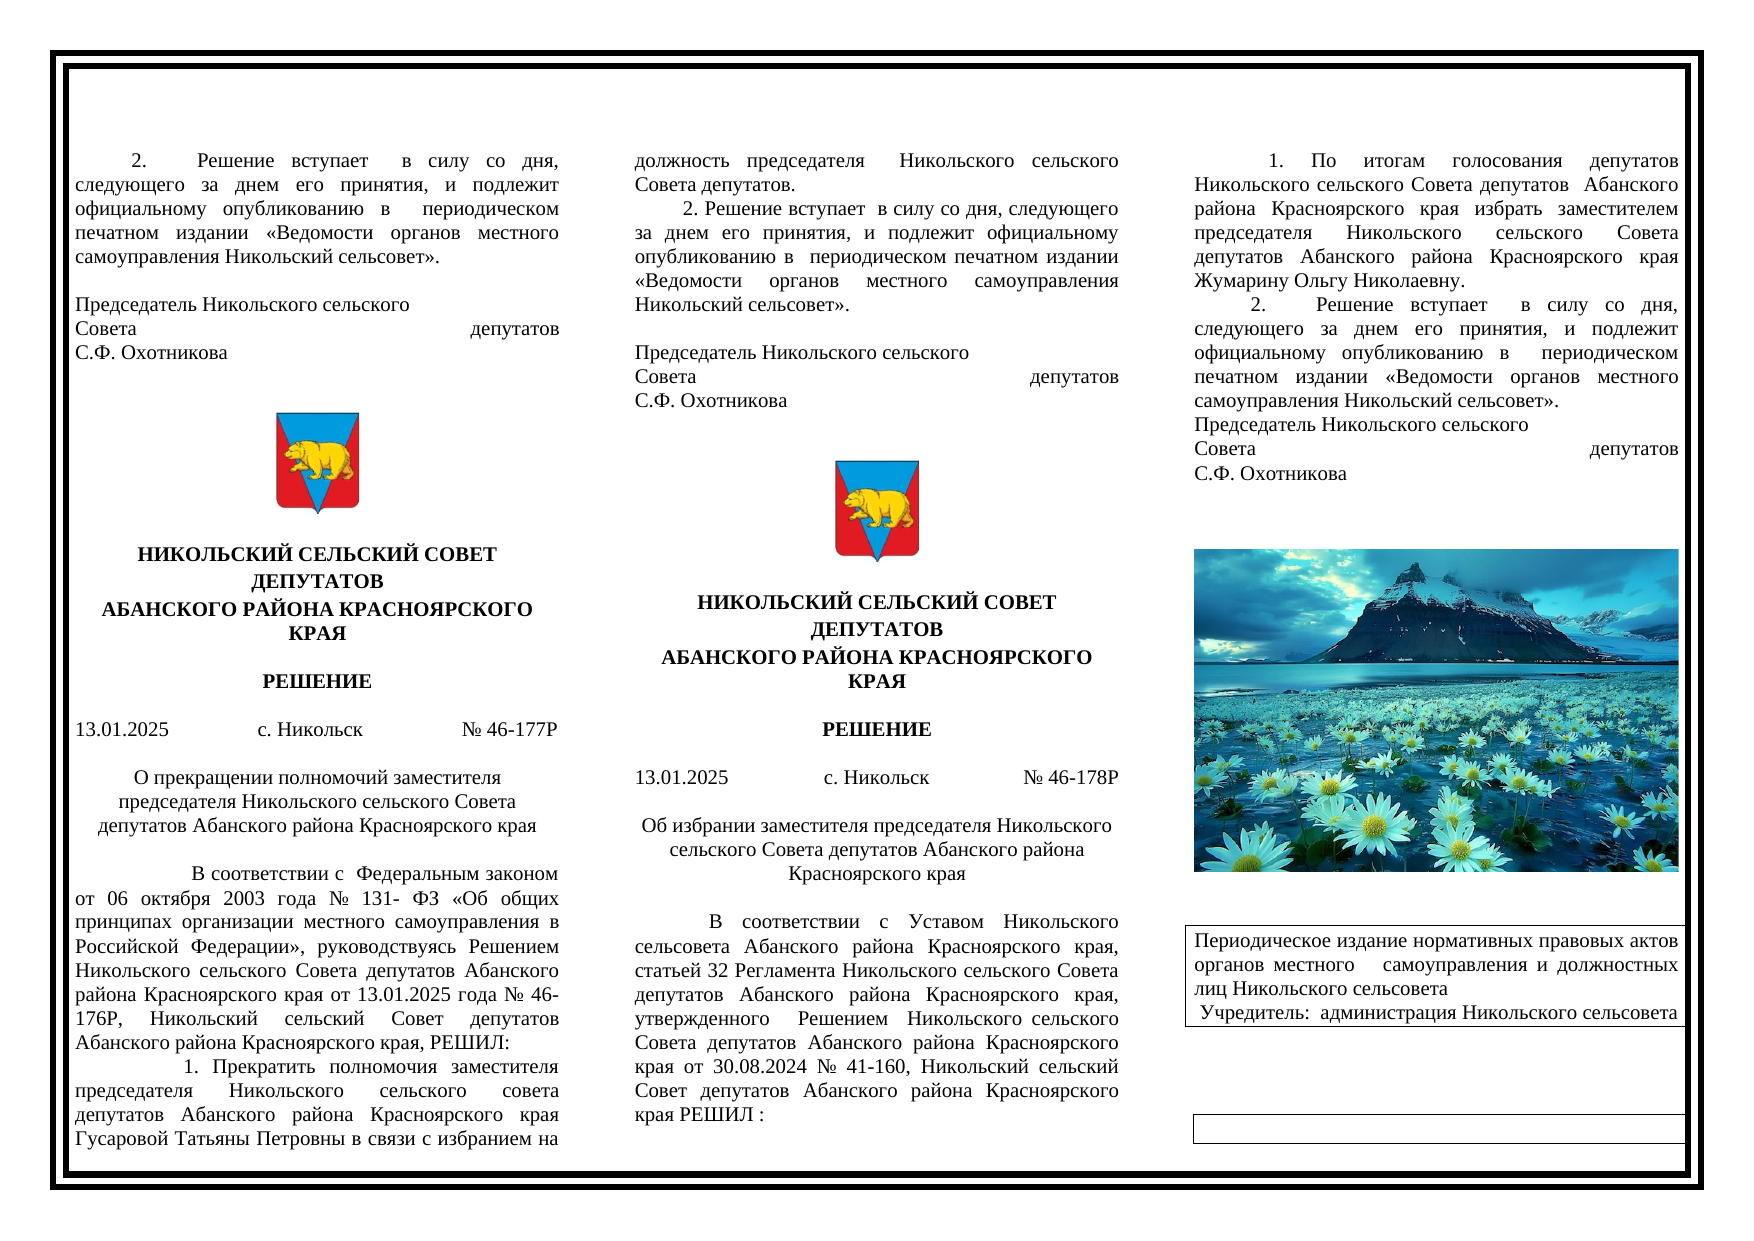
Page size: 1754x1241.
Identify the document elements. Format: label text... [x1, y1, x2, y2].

picture [1194, 549, 1679, 872]
picture [1194, 811, 1206, 816]
picture [1501, 806, 1508, 817]
text Совета депутатов С.Ф. Охотникова [1194, 436, 1679, 484]
text Об избрании заместителя председателя Никольского сельского Совета депутатов Абанского района Красноярского края [634, 813, 1119, 885]
picture [834, 460, 919, 562]
text Совета депутатов С.Ф. Охотникова [634, 364, 1119, 412]
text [75, 148, 559, 268]
text О прекращении полномочий заместителя председателя Никольского сельского Совета депутатов Абанского района Красноярского края [75, 765, 559, 837]
text Председатель Никольского сельского [1194, 412, 1679, 436]
text Учредитель: администрация Никольского сельсовета [1186, 997, 1685, 1026]
text 13.01.2025 с. Никольск № 46-177Р [75, 717, 559, 741]
text 13.01.2025 с. Никольск № 46-178Р [634, 765, 1119, 789]
text 1. По итогам голосования депутатов Никольского сельского Совета депутатов Абанского района Красноярского края избрать заместителем председателя Никольского сельского Совета депутатов Абанского района Красноярского края Жумарину Ольгу Николаевну. [1194, 148, 1679, 292]
text В соответствии с Федеральным законом от 06 октября 2003 года № 131- ФЗ «Об общих принципах организации местного самоуправления в Российской Федерации», руководствуясь Решением Никольского сельского Совета депутатов Абанского района Красноярского края от 13.01.2025 года № 46-176Р, Никольский сельский Совет депутатов Абанского района Красноярского края, РЕШИЛ: [75, 861, 559, 1054]
picture [1408, 848, 1419, 858]
text Совета депутатов С.Ф. Охотникова [75, 316, 559, 364]
text НИКОЛЬСКИЙ СЕЛЬСКИЙ СОВЕТ ДЕПУТАТОВ [634, 589, 1119, 641]
text РЕШЕНИЕ [634, 717, 1119, 741]
text Председатель Никольского сельского [75, 292, 559, 316]
text 1. Прекратить полномочия заместителя председателя Никольского сельского совета депутатов Абанского района Красноярского края Гусаровой Татьяны Петровны в связи с избранием на должность председателя Никольского сельского Совета депутатов. [75, 1054, 559, 1150]
text РЕШЕНИЕ [75, 669, 559, 693]
text Председатель Никольского сельского [634, 340, 1119, 364]
picture [1289, 819, 1296, 825]
text АБАНСКОГО РАЙОНА КРАСНОЯРСКОГО КРАЯ [75, 597, 559, 645]
text АБАНСКОГО РАЙОНА КРАСНОЯРСКОГО КРАЯ [634, 645, 1119, 693]
text 1. Прекратить полномочия заместителя председателя Никольского сельского совета депутатов Абанского района Красноярского края Гусаровой Татьяны Петровны в связи с избранием на должность председателя Никольского сельского Совета депутатов. [634, 148, 1119, 196]
text В соответствии с Уставом Никольского сельсовета Абанского района Красноярского края, статьей 32 Регламента Никольского сельского Совета депутатов Абанского района Красноярского края, утвержденного Решением Никольского сельского Совета депутатов Абанского района Красноярского края от 30.08.2024 № 41-160, Никольский сельский Совет депутатов Абанского района Красноярского края РЕШИЛ : [634, 909, 1119, 1126]
picture [275, 412, 360, 514]
picture [1221, 745, 1236, 751]
text Периодическое издание нормативных правовых актов органов местного самоуправления и должностных лиц Никольского сельсовета [1186, 926, 1685, 997]
text НИКОЛЬСКИЙ СЕЛЬСКИЙ СОВЕТ ДЕПУТАТОВ [75, 541, 559, 593]
